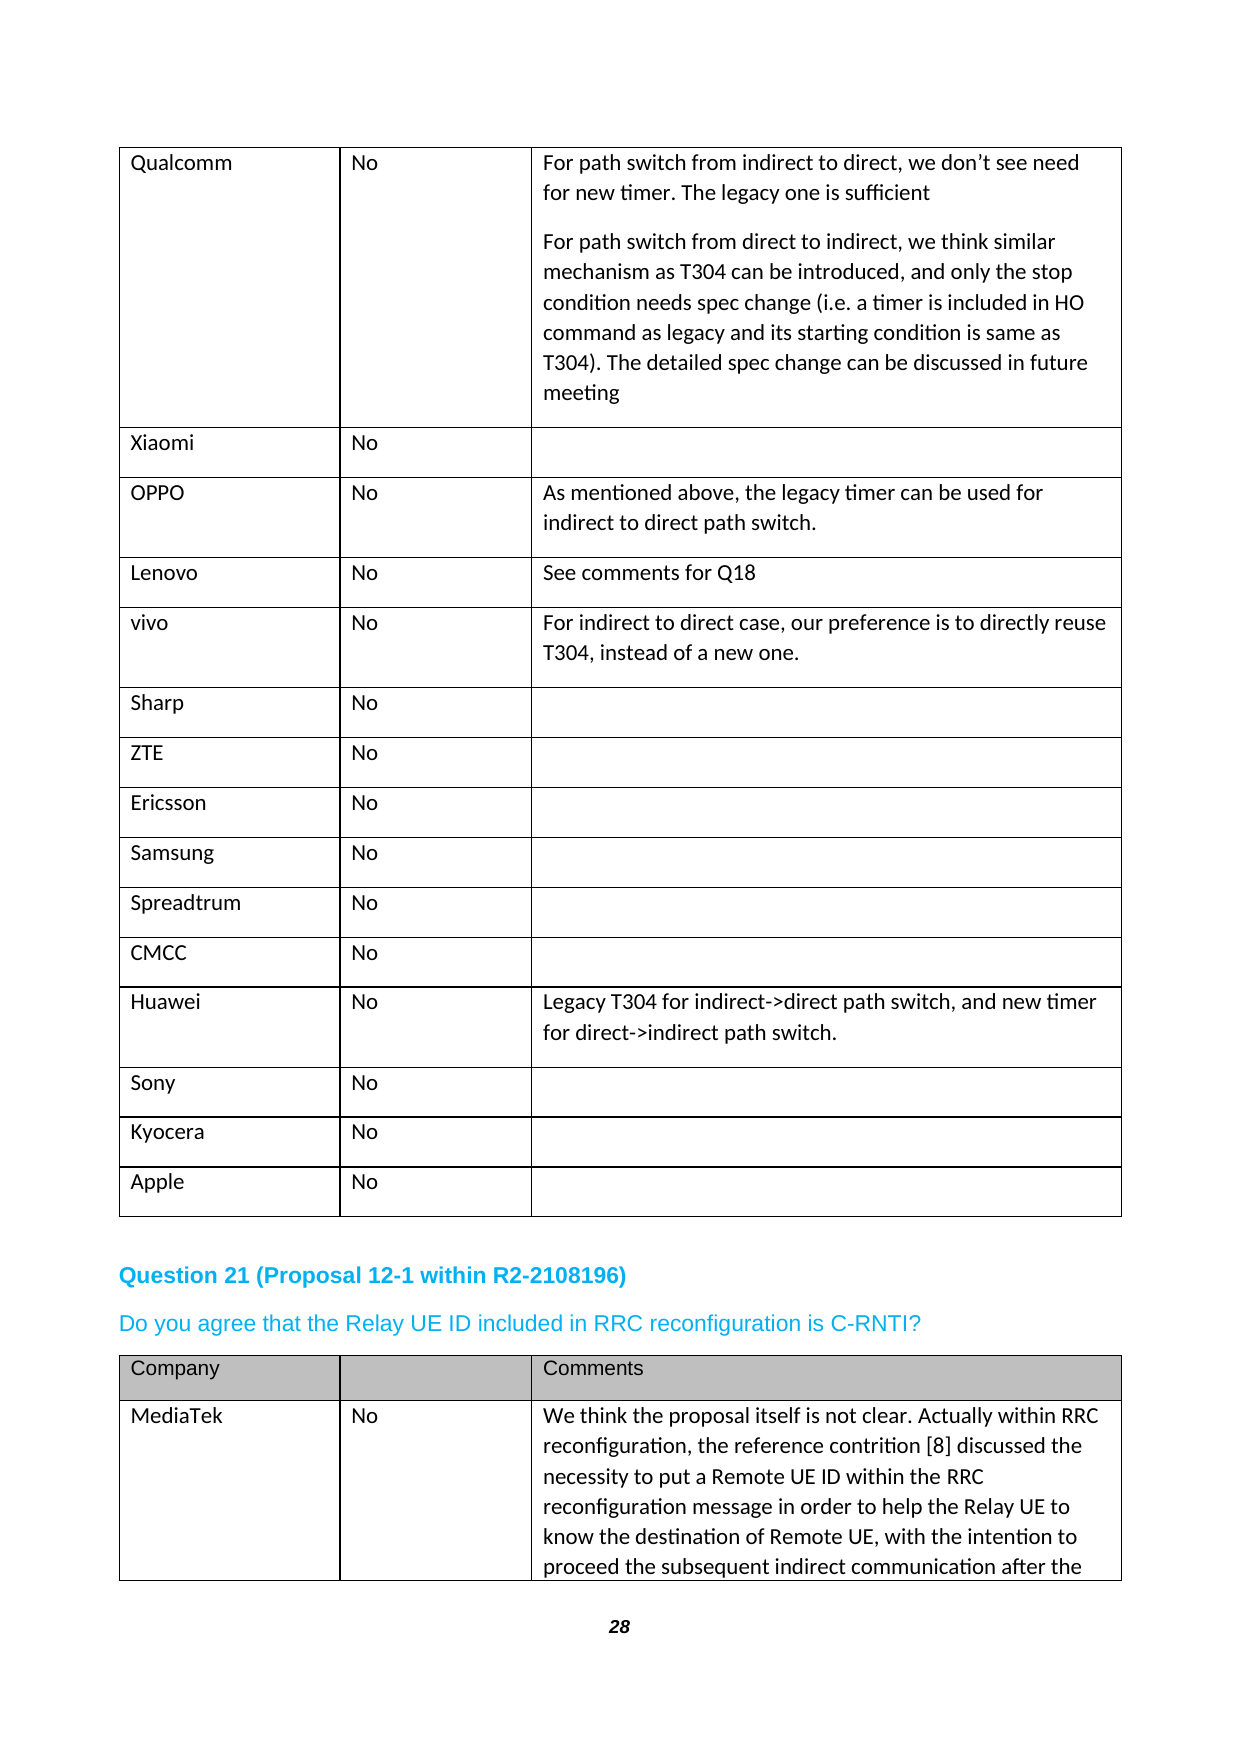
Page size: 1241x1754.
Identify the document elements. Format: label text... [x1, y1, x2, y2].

table_cell Samsung [120, 838, 339, 887]
table_cell No [341, 688, 531, 737]
table_cell No [341, 608, 531, 687]
table_cell Sharp [120, 688, 339, 737]
table_cell No [341, 1068, 531, 1116]
table_header Comments [532, 1356, 1121, 1400]
table_header Company [120, 1356, 339, 1400]
table_cell [532, 1168, 1121, 1216]
table_cell Apple [120, 1168, 339, 1216]
table_cell As mentioned above, the legacy timer can be used for indirect to direct path switch. [532, 478, 1121, 557]
table_cell No [341, 738, 531, 787]
table_cell See comments for Q18 [532, 558, 1121, 607]
table_cell No [341, 148, 531, 427]
table_cell [532, 738, 1121, 787]
table_cell No [341, 558, 531, 607]
table_cell No [341, 988, 531, 1067]
table_cell Spreadtrum [120, 888, 339, 937]
table_cell [532, 888, 1121, 937]
table_cell MediaTek [120, 1401, 339, 1580]
table_cell Kyocera [120, 1118, 339, 1166]
table_cell No [341, 788, 531, 837]
table_cell Huawei [120, 988, 339, 1067]
table_cell [532, 688, 1121, 737]
table_cell No [341, 1168, 531, 1216]
table_cell [532, 1068, 1121, 1116]
table_cell Lenovo [120, 558, 339, 607]
table_cell Xiaomi [120, 428, 339, 477]
table_header [341, 1356, 531, 1400]
table_cell No [341, 1118, 531, 1166]
table_cell Sony [120, 1068, 339, 1116]
subtitle Question 21 (Proposal 12-1 within R2-2108196) [118, 1262, 1122, 1289]
table_cell vivo [120, 608, 339, 687]
table_cell [532, 1118, 1121, 1166]
table_cell No [341, 838, 531, 887]
table_cell No [341, 888, 531, 937]
table_cell [532, 788, 1121, 837]
table_cell [532, 938, 1121, 986]
table_cell [532, 428, 1121, 477]
text Do you agree that the Relay UE ID included in RRC reconfiguration is C-RNTI? [118, 1309, 1122, 1336]
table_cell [532, 1401, 1121, 1580]
table_cell CMCC [120, 938, 339, 986]
table_cell Qualcomm [120, 148, 339, 427]
table_cell ZTE [120, 738, 339, 787]
table_cell [532, 838, 1121, 887]
table_cell For path switch from indirect to direct, we don’t see need for new timer. The legacy one is sufficient For path switch from direct to indirect, we think similar mechanism as T304 can be introduced, and only the stop condition needs spec change (i.e. a timer is included in HO command as legacy and its starting condition is same as T304). The detailed spec change can be discussed in future meeting [532, 148, 1121, 427]
table_cell No [341, 1401, 531, 1580]
table_cell No [341, 938, 531, 986]
table_cell Legacy T304 for indirect->direct path switch, and new timer for direct->indirect path switch. [532, 988, 1121, 1067]
table_cell Ericsson [120, 788, 339, 837]
table_cell For indirect to direct case, our preference is to directly reuse T304, instead of a new one. [532, 608, 1121, 687]
table_cell OPPO [120, 478, 339, 557]
table_cell No [341, 478, 531, 557]
table_cell No [341, 428, 531, 477]
